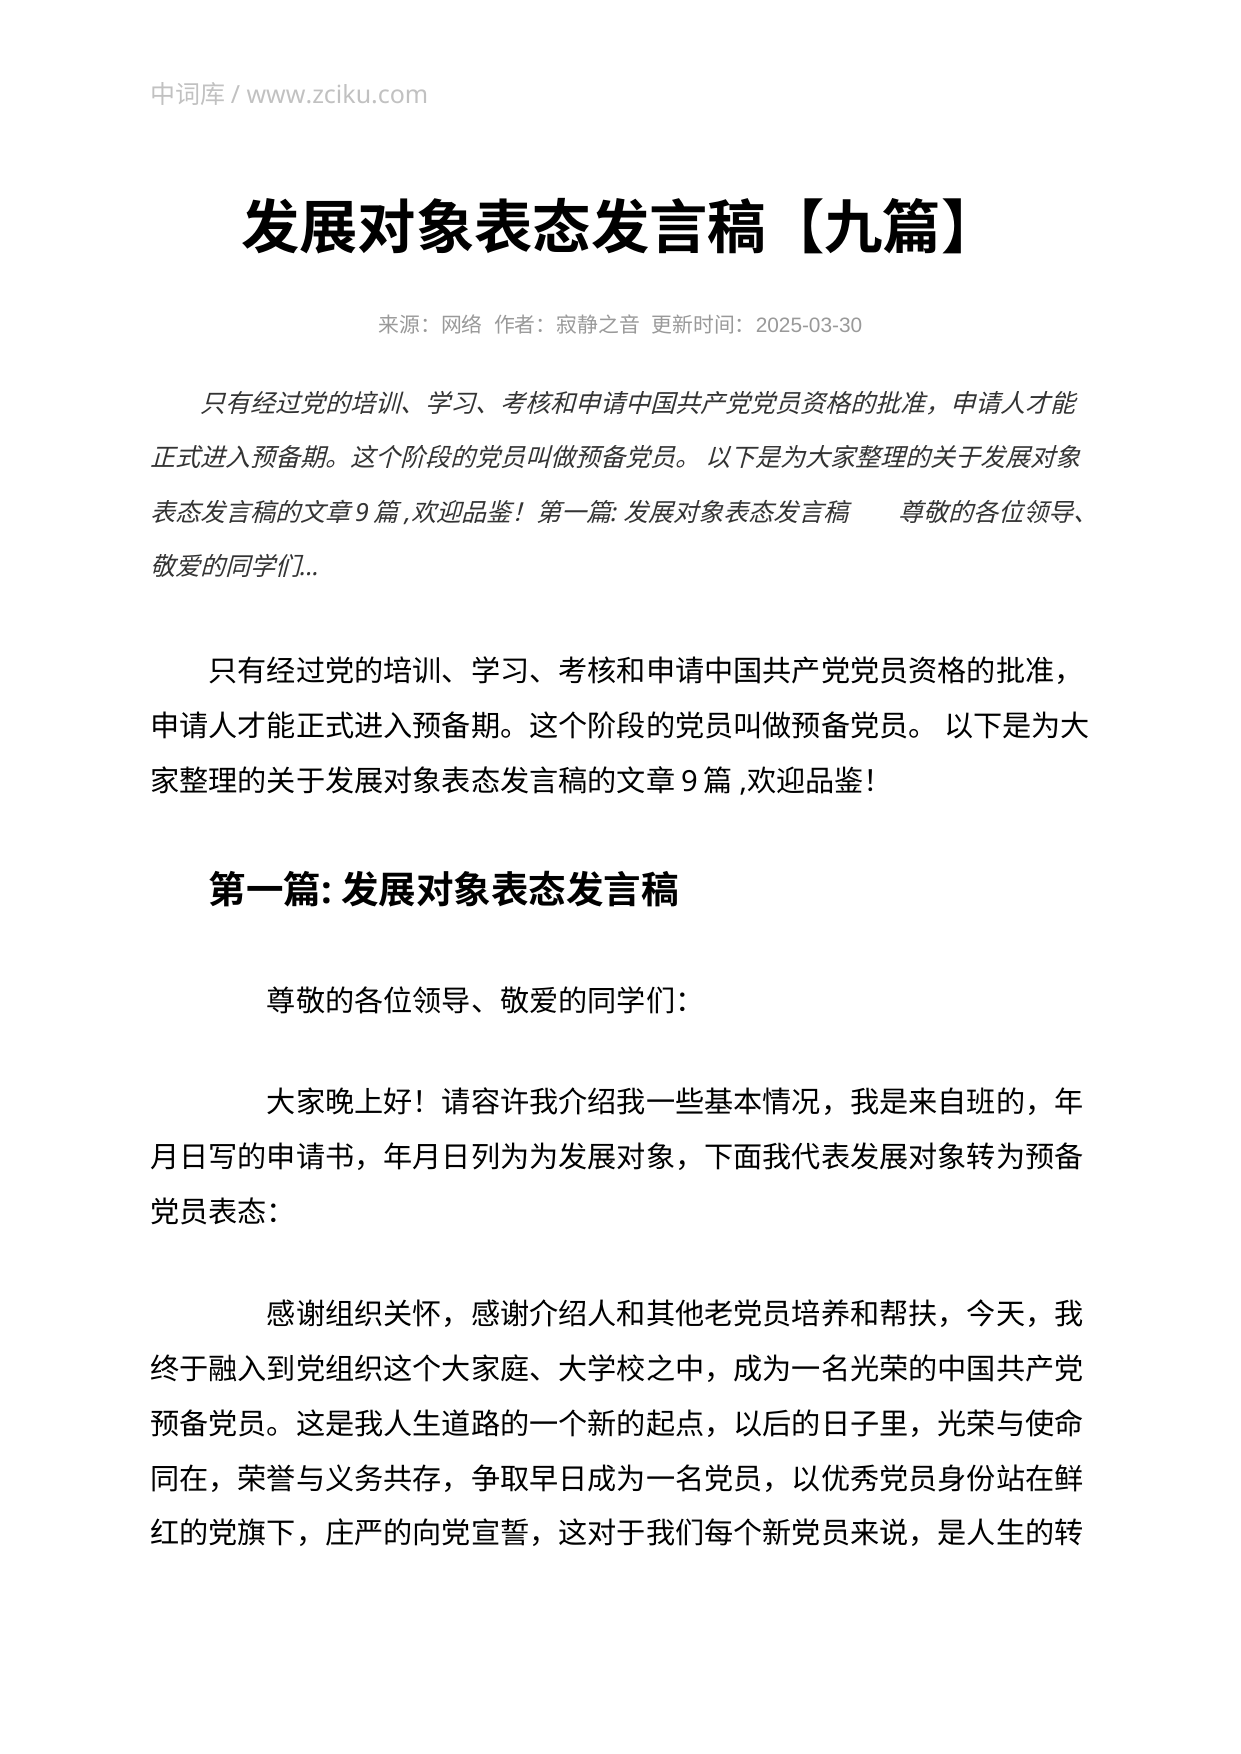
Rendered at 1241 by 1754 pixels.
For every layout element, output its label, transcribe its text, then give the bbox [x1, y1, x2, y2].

text 第一篇: 发展对象表态发言稿 [150, 859, 1090, 914]
text 尊敬的各位领导、敬爱的同学们： [150, 977, 1090, 1019]
text 大家晚上好！请容许我介绍我一些基本情况，我是来自班的，年月日写的申请书，年月日列为为发展对象，下面我代表发展对象转为预备党员表态： [150, 1079, 1090, 1231]
text 只有经过党的培训、学习、考核和申请中国共产党党员资格的批准，申请人才能正式进入预备期。这个阶段的党员叫做预备党员。 以下是为大家整理的关于发展对象表态发言稿的文章9篇 ,欢迎品鉴！第一篇: 发展对象表态发言稿 尊敬的各位领导、敬爱的同学们... [150, 383, 1090, 583]
subtitle 发展对象表态发言稿【九篇】 [150, 181, 1090, 266]
text 只有经过党的培训、学习、考核和申请中国共产党党员资格的批准，申请人才能正式进入预备期。这个阶段的党员叫做预备党员。 以下是为大家整理的关于发展对象表态发言稿的文章9篇 ,欢迎品鉴！ [150, 648, 1090, 800]
text 来源：网络 作者：寂静之音 更新时间：2025-03-30 [150, 313, 1090, 337]
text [150, 1291, 1090, 1552]
